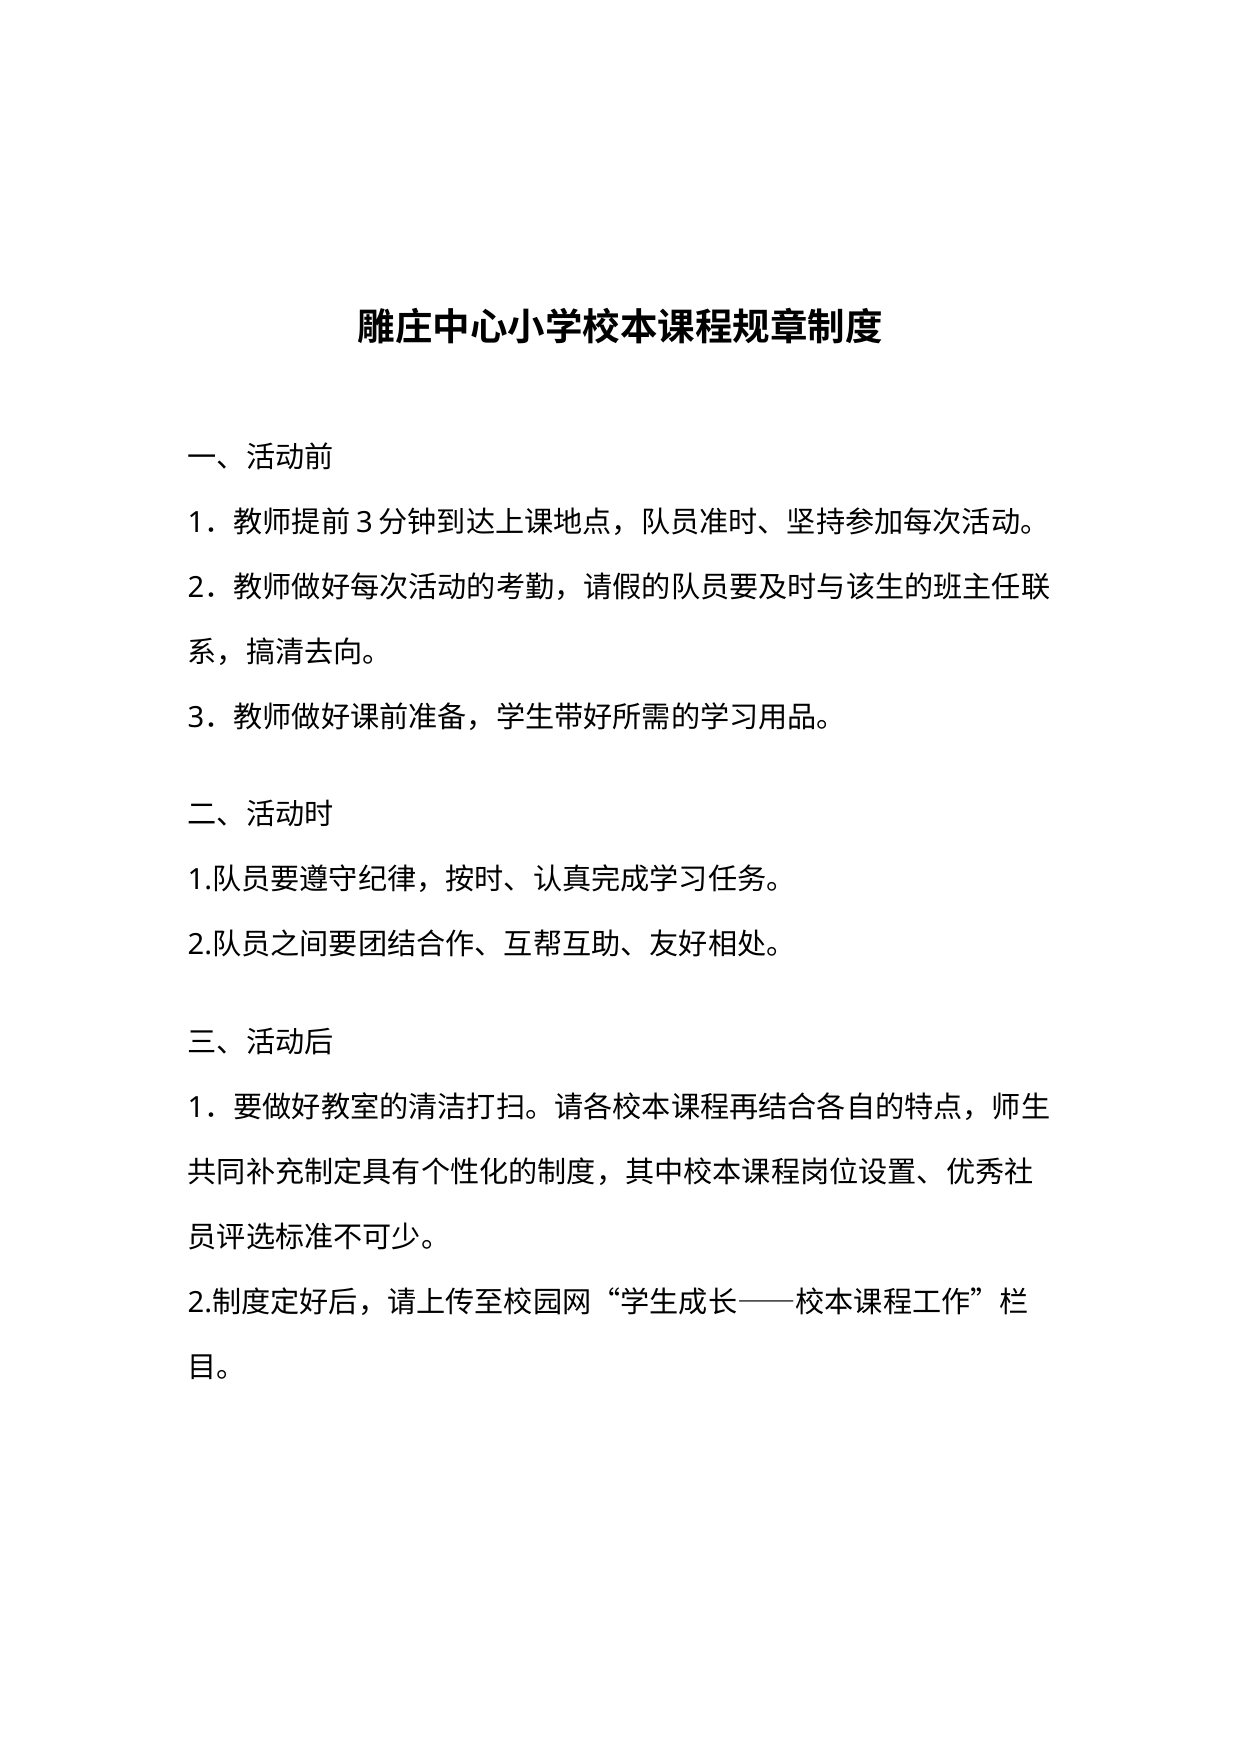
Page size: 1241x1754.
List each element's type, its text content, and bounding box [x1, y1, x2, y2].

text 雕庄中心小学校本课程规章制度 [187, 292, 1053, 357]
text 一、活动前 [187, 422, 1053, 487]
text 三、活动后 [187, 1007, 1053, 1072]
text 2.队员之间要团结合作、互帮互助、友好相处。 [187, 909, 1053, 974]
text 3．教师做好课前准备，学生带好所需的学习用品。 [187, 682, 1053, 747]
text 1．要做好教室的清洁打扫。请各校本课程再结合各自的特点，师生共同补充制定具有个性化的制度，其中校本课程岗位设置、优秀社员评选标准不可少。 [187, 1072, 1053, 1267]
text 1．教师提前3分钟到达上课地点，队员准时、坚持参加每次活动。 [187, 487, 1053, 552]
text 1.队员要遵守纪律，按时、认真完成学习任务。 [187, 844, 1053, 909]
text 二、活动时 [187, 779, 1053, 844]
text 2.制度定好后，请上传至校园网“学生成长——校本课程工作”栏目。 [187, 1267, 1053, 1397]
text 2．教师做好每次活动的考勤，请假的队员要及时与该生的班主任联系，搞清去向。 [187, 552, 1053, 682]
